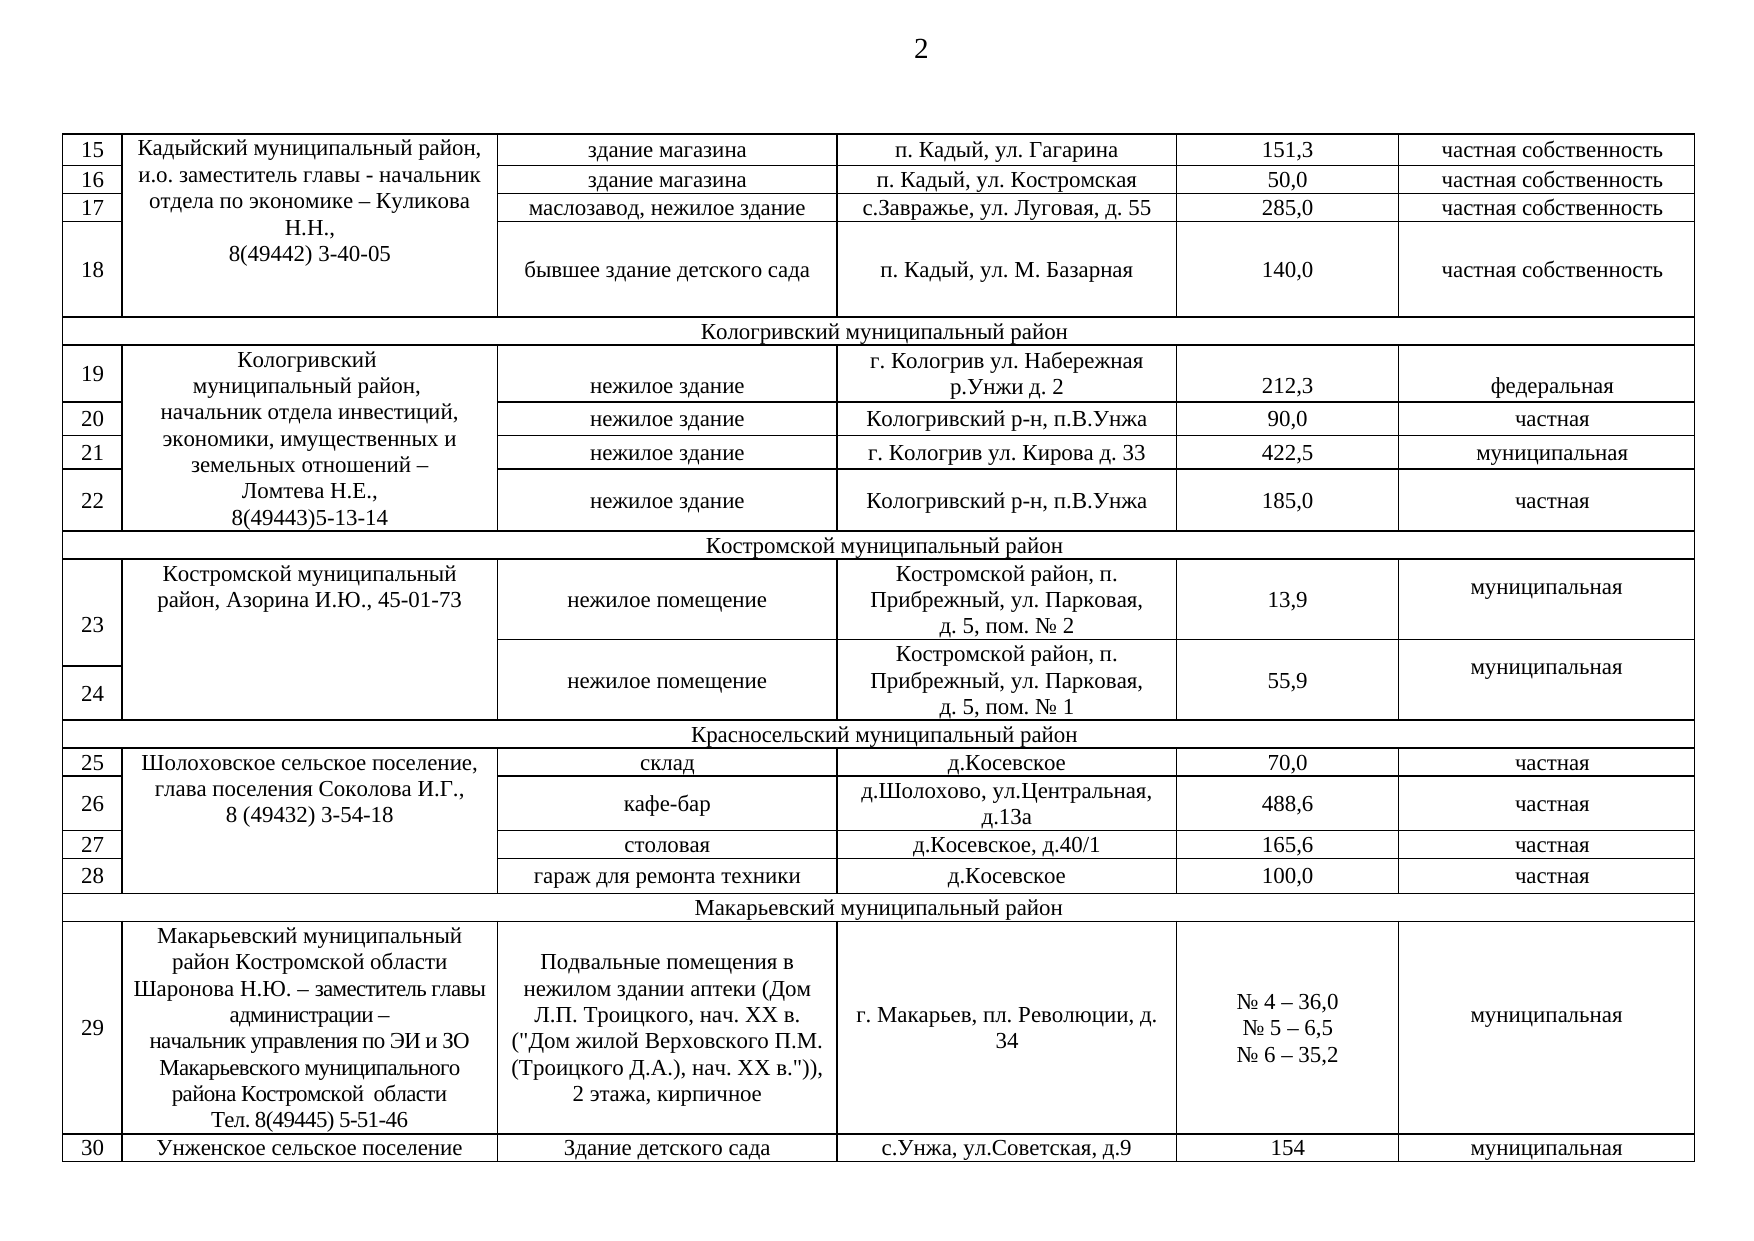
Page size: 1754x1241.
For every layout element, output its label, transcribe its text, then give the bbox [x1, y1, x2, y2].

table_cell 19 [63, 346, 121, 401]
table_cell Кадыйский муниципальный район, и.о. заместитель главы - начальник отдела по экономике – Куликова Н.Н., 8(49442) 3-40-05 [123, 135, 497, 316]
table_cell 22 [63, 470, 121, 530]
table_cell 28 [63, 859, 121, 893]
table_cell Подвальные помещения в нежилом здании аптеки (Дом Л.П. Троицкого, нач. ХХ в. ("Дом жилой Верховского П.М.(Троицкого Д.А.), нач. ХХ в.")), 2 этажа, кирпичное [498, 922, 836, 1133]
table_cell 20 [63, 403, 121, 434]
table_cell с.Унжа, ул.Советская, д.9 [838, 1135, 1176, 1161]
table_cell Красносельский муниципальный район [63, 721, 1694, 747]
table_cell 151,3 [1177, 135, 1398, 165]
table_cell Шолоховское сельское поселение, глава поселения Соколова И.Г., 8 (49432) 3-54-18 [123, 749, 497, 893]
table_cell 55,9 [1177, 640, 1398, 719]
table_cell Костромской муниципальный район, Азорина И.Ю., 45-01-73 [123, 560, 497, 719]
table_cell 140,0 [1177, 222, 1398, 316]
table_cell п. Кадый, ул. Гагарина [838, 135, 1176, 165]
table_cell нежилое помещение [498, 640, 836, 719]
table_cell здание магазина [498, 135, 836, 165]
table_cell 23 [63, 560, 121, 665]
table_cell частная [1399, 831, 1694, 857]
table_cell Здание детского сада [498, 1135, 836, 1161]
table_cell 17 [63, 194, 121, 221]
table_cell федеральная [1399, 346, 1694, 401]
table_cell здание магазина [498, 166, 836, 193]
table_cell кафе-бар [498, 777, 836, 829]
table_cell 285,0 [1177, 194, 1398, 221]
table_cell п. Кадый, ул. Костромская [838, 166, 1176, 193]
table_cell бывшее здание детского сада [498, 222, 836, 316]
table_cell частная [1399, 470, 1694, 530]
table_cell 212,3 [1177, 346, 1398, 401]
table_cell г. Макарьев, пл. Революции, д. 34 [838, 922, 1176, 1133]
table_cell 422,5 [1177, 436, 1398, 468]
table_cell муниципальная [1399, 640, 1694, 719]
table_cell муниципальная [1399, 560, 1694, 639]
table_cell 90,0 [1177, 403, 1398, 434]
table_cell частная собственность [1399, 135, 1694, 165]
table_cell муниципальная [1399, 436, 1694, 468]
table_cell нежилое здание [498, 346, 836, 401]
table_cell 100,0 [1177, 859, 1398, 893]
table_cell 30 [63, 1135, 121, 1161]
table_cell 27 [63, 831, 121, 857]
table_cell с.Завражье, ул. Луговая, д. 55 [838, 194, 1176, 221]
table_cell Костромской муниципальный район [63, 532, 1694, 558]
table_cell гараж для ремонта техники [498, 859, 836, 893]
table_cell д.Косевское [838, 859, 1176, 893]
table_cell № 4 – 36,0 № 5 – 6,5 № 6 – 35,2 [1177, 922, 1398, 1133]
table_cell нежилое здание [498, 403, 836, 434]
table_cell частная [1399, 749, 1694, 775]
table_cell 185,0 [1177, 470, 1398, 530]
table_cell частная [1399, 777, 1694, 829]
table_cell 165,6 [1177, 831, 1398, 857]
table_cell столовая [498, 831, 836, 857]
table_cell Кологривский муниципальный район [63, 318, 1694, 344]
table_cell 154 [1177, 1135, 1398, 1161]
table_cell нежилое здание [498, 436, 836, 468]
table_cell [123, 1135, 497, 1161]
table_cell п. Кадый, ул. М. Базарная [838, 222, 1176, 316]
table_cell нежилое здание [498, 470, 836, 530]
table_cell 26 [63, 777, 121, 829]
table_cell 25 [63, 749, 121, 775]
table_cell Макарьевский муниципальный район [63, 894, 1694, 921]
table_cell Кологривский р-н, п.В.Унжа [838, 403, 1176, 434]
table_cell частная [1399, 859, 1694, 893]
table_cell 18 [63, 222, 121, 316]
table_cell 13,9 [1177, 560, 1398, 639]
table_cell Костромской район, п. Прибрежный, ул. Парковая, д. 5, пом. № 1 [838, 640, 1176, 719]
table_cell 50,0 [1177, 166, 1398, 193]
table_cell нежилое помещение [498, 560, 836, 639]
table_cell 21 [63, 436, 121, 468]
table_cell д.Косевское, д.40/1 [838, 831, 1176, 857]
table_cell Кологривский муниципальный район, начальник отдела инвестиций, экономики, имущественных и земельных отношений – Ломтева Н.Е., 8(49443)5-13-14 [123, 346, 497, 530]
table_cell муниципальная [1399, 922, 1694, 1133]
table_cell частная собственность [1399, 222, 1694, 316]
table_cell 29 [63, 922, 121, 1133]
table_cell 16 [63, 166, 121, 193]
table_cell д.Шолохово, ул.Центральная, д.13а [838, 777, 1176, 829]
table_cell муниципальная [1399, 1135, 1694, 1161]
table_cell г. Кологрив ул. Кирова д. 33 [838, 436, 1176, 468]
table_cell частная [1399, 403, 1694, 434]
table_cell д.Косевское [838, 749, 1176, 775]
table_cell г. Кологрив ул. Набережная р.Унжи д. 2 [838, 346, 1176, 401]
table_cell 488,6 [1177, 777, 1398, 829]
table_cell 24 [63, 667, 121, 719]
table_cell склад [498, 749, 836, 775]
table_cell Костромской район, п. Прибрежный, ул. Парковая, д. 5, пом. № 2 [838, 560, 1176, 639]
table_cell частная собственность [1399, 166, 1694, 193]
table_cell 15 [63, 135, 121, 165]
table_cell маслозавод, нежилое здание [498, 194, 836, 221]
table_cell частная собственность [1399, 194, 1694, 221]
table_cell 70,0 [1177, 749, 1398, 775]
table_cell Кологривский р-н, п.В.Унжа [838, 470, 1176, 530]
